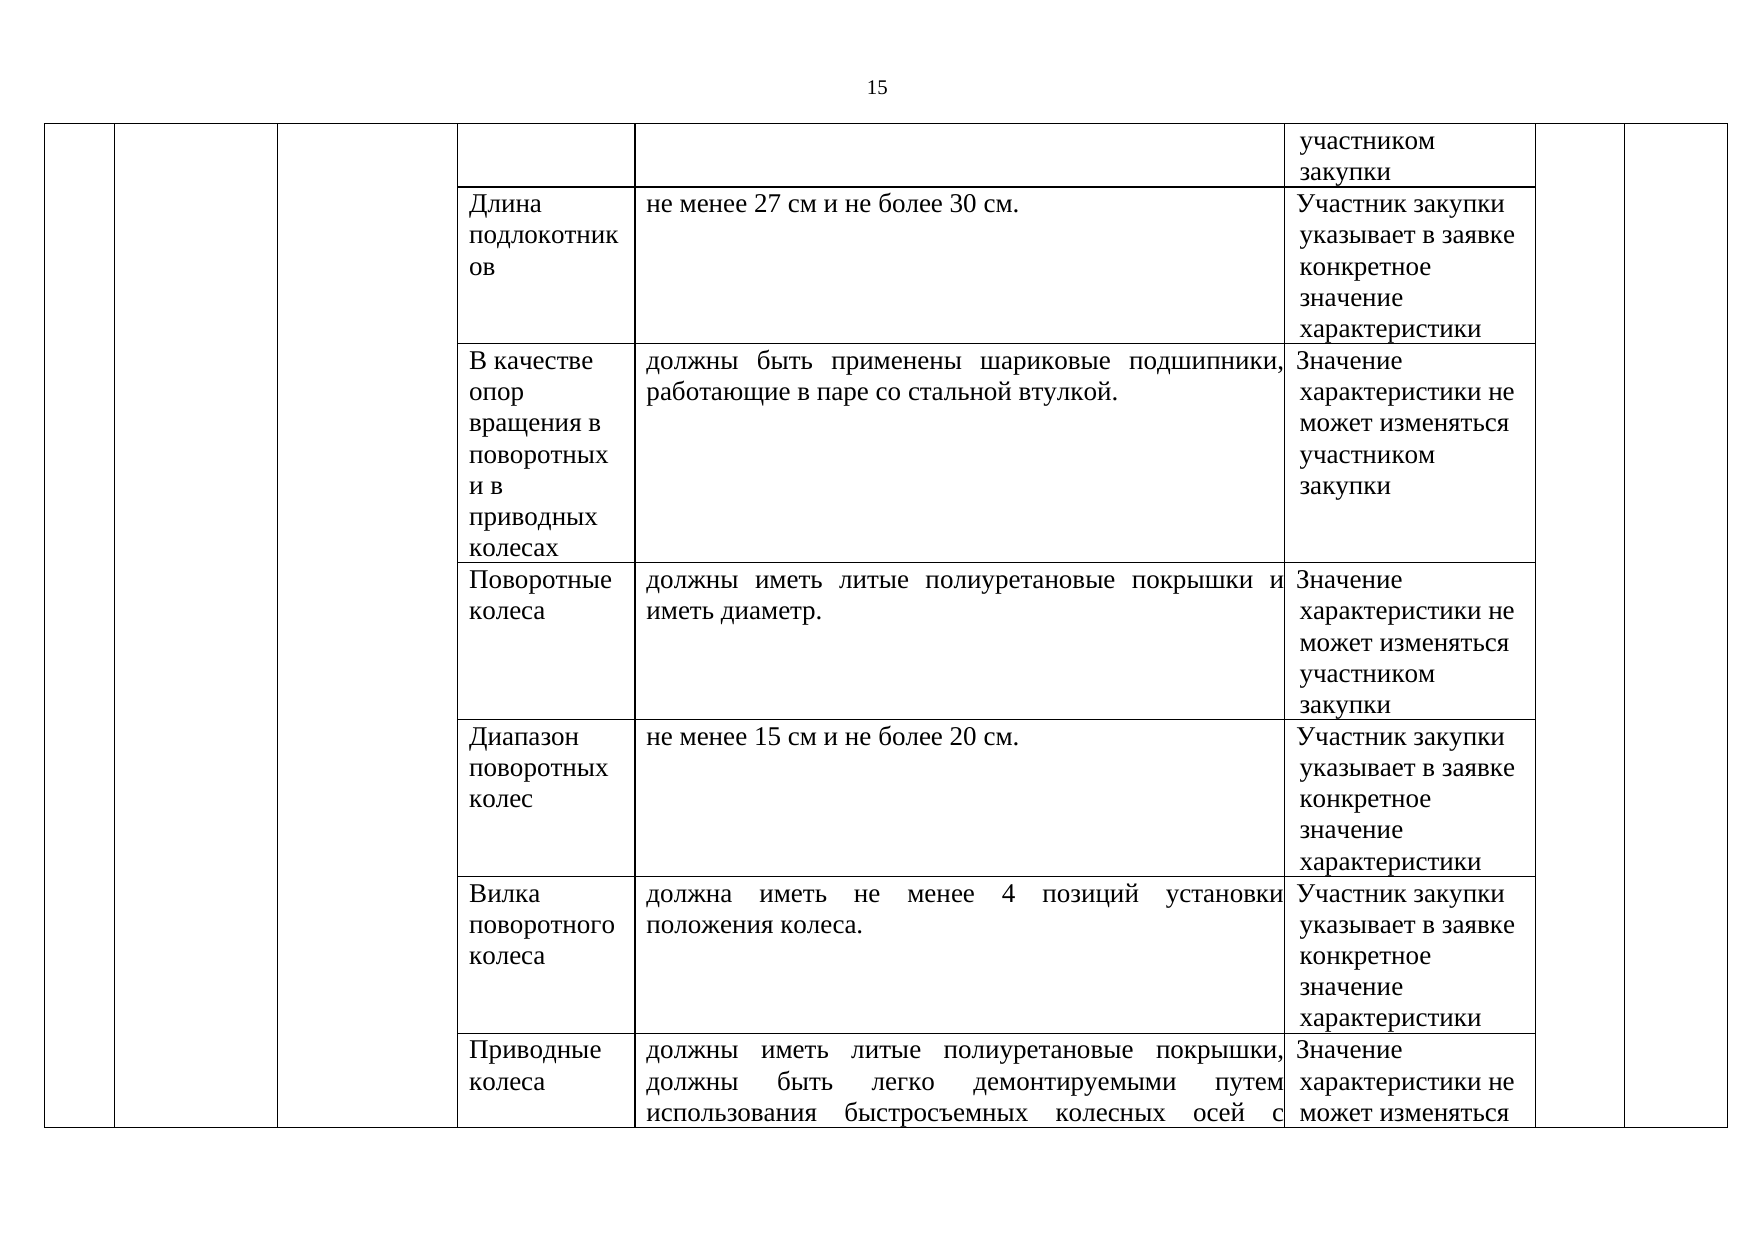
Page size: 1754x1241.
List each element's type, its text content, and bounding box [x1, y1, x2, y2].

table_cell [1285, 188, 1535, 343]
table_cell Значение характеристики не может изменяться участником закупки [1285, 344, 1535, 562]
table_cell должна иметь не менее 4 позиций установки положения колеса. [636, 877, 1284, 1033]
table_cell Вилка поворотного колеса [458, 877, 634, 1033]
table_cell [636, 1034, 1284, 1127]
table_cell не менее 27 см и не более 30 см. [636, 188, 1284, 343]
table_cell В качестве опор вращения в поворотных и в приводных колесах [458, 344, 634, 562]
table_cell Значение характеристики не может изменяться участником закупки [1285, 563, 1535, 719]
table_cell Приводные колеса [458, 1034, 634, 1127]
table_cell Поворотные колеса [458, 563, 634, 719]
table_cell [1285, 1034, 1535, 1127]
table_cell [1285, 124, 1535, 186]
table_cell должны быть применены шариковые подшипники, работающие в паре со стальной втулкой. [636, 344, 1284, 562]
table_cell не менее 15 см и не более 20 см. [636, 720, 1284, 876]
table_cell Длина подлокотников [458, 188, 634, 343]
table_cell должны иметь литые полиуретановые покрышки и иметь диаметр. [636, 563, 1284, 719]
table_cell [636, 124, 1284, 186]
table_cell Участник закупки указывает в заявке конкретное значение характеристики [1285, 720, 1535, 876]
table_cell Участник закупки указывает в заявке конкретное значение характеристики [1285, 877, 1535, 1033]
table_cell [458, 124, 634, 186]
table_cell Диапазон поворотных колес [458, 720, 634, 876]
